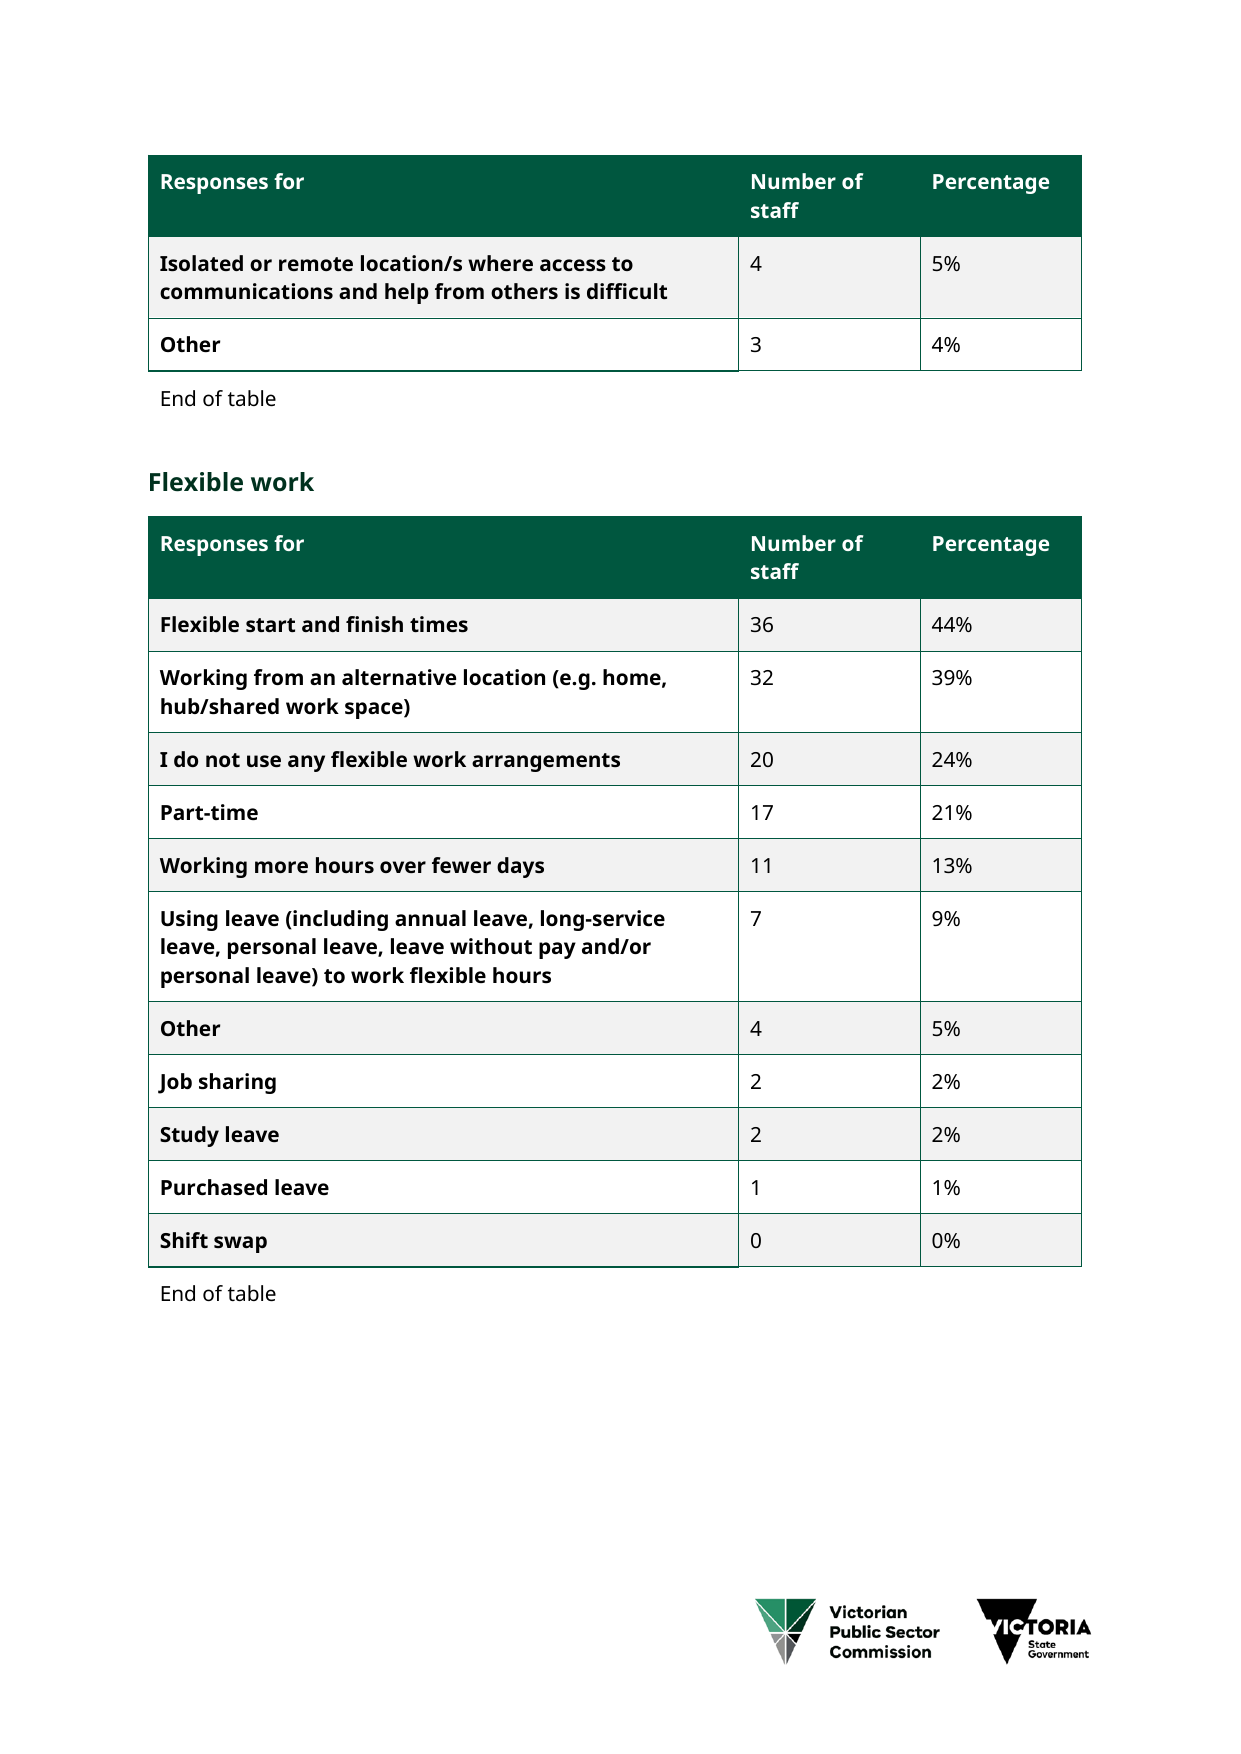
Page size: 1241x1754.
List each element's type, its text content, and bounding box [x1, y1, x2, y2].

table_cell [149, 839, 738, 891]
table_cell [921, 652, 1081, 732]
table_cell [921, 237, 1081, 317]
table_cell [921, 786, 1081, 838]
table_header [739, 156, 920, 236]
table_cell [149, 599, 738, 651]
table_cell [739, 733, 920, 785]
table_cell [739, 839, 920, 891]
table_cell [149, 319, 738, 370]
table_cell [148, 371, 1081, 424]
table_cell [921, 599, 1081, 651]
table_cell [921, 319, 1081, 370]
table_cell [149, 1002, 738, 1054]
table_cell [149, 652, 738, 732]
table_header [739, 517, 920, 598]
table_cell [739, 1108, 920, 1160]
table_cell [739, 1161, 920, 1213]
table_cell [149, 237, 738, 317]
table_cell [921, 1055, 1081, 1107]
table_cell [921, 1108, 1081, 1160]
subtitle Flexible work [148, 465, 1092, 499]
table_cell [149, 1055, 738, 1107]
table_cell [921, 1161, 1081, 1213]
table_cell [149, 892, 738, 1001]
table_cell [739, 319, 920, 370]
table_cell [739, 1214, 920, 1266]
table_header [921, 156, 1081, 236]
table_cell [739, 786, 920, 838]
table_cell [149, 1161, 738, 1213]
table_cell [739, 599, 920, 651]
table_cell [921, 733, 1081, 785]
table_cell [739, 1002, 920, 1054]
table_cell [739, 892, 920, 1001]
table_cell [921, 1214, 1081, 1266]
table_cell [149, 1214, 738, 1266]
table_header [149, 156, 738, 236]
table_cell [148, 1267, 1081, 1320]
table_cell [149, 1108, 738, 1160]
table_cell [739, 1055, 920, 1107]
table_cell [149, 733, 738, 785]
picture [754, 1598, 1093, 1666]
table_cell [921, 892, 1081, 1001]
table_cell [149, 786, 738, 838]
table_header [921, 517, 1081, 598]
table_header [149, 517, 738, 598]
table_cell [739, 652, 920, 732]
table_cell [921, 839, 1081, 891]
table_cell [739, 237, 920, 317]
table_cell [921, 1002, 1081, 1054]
